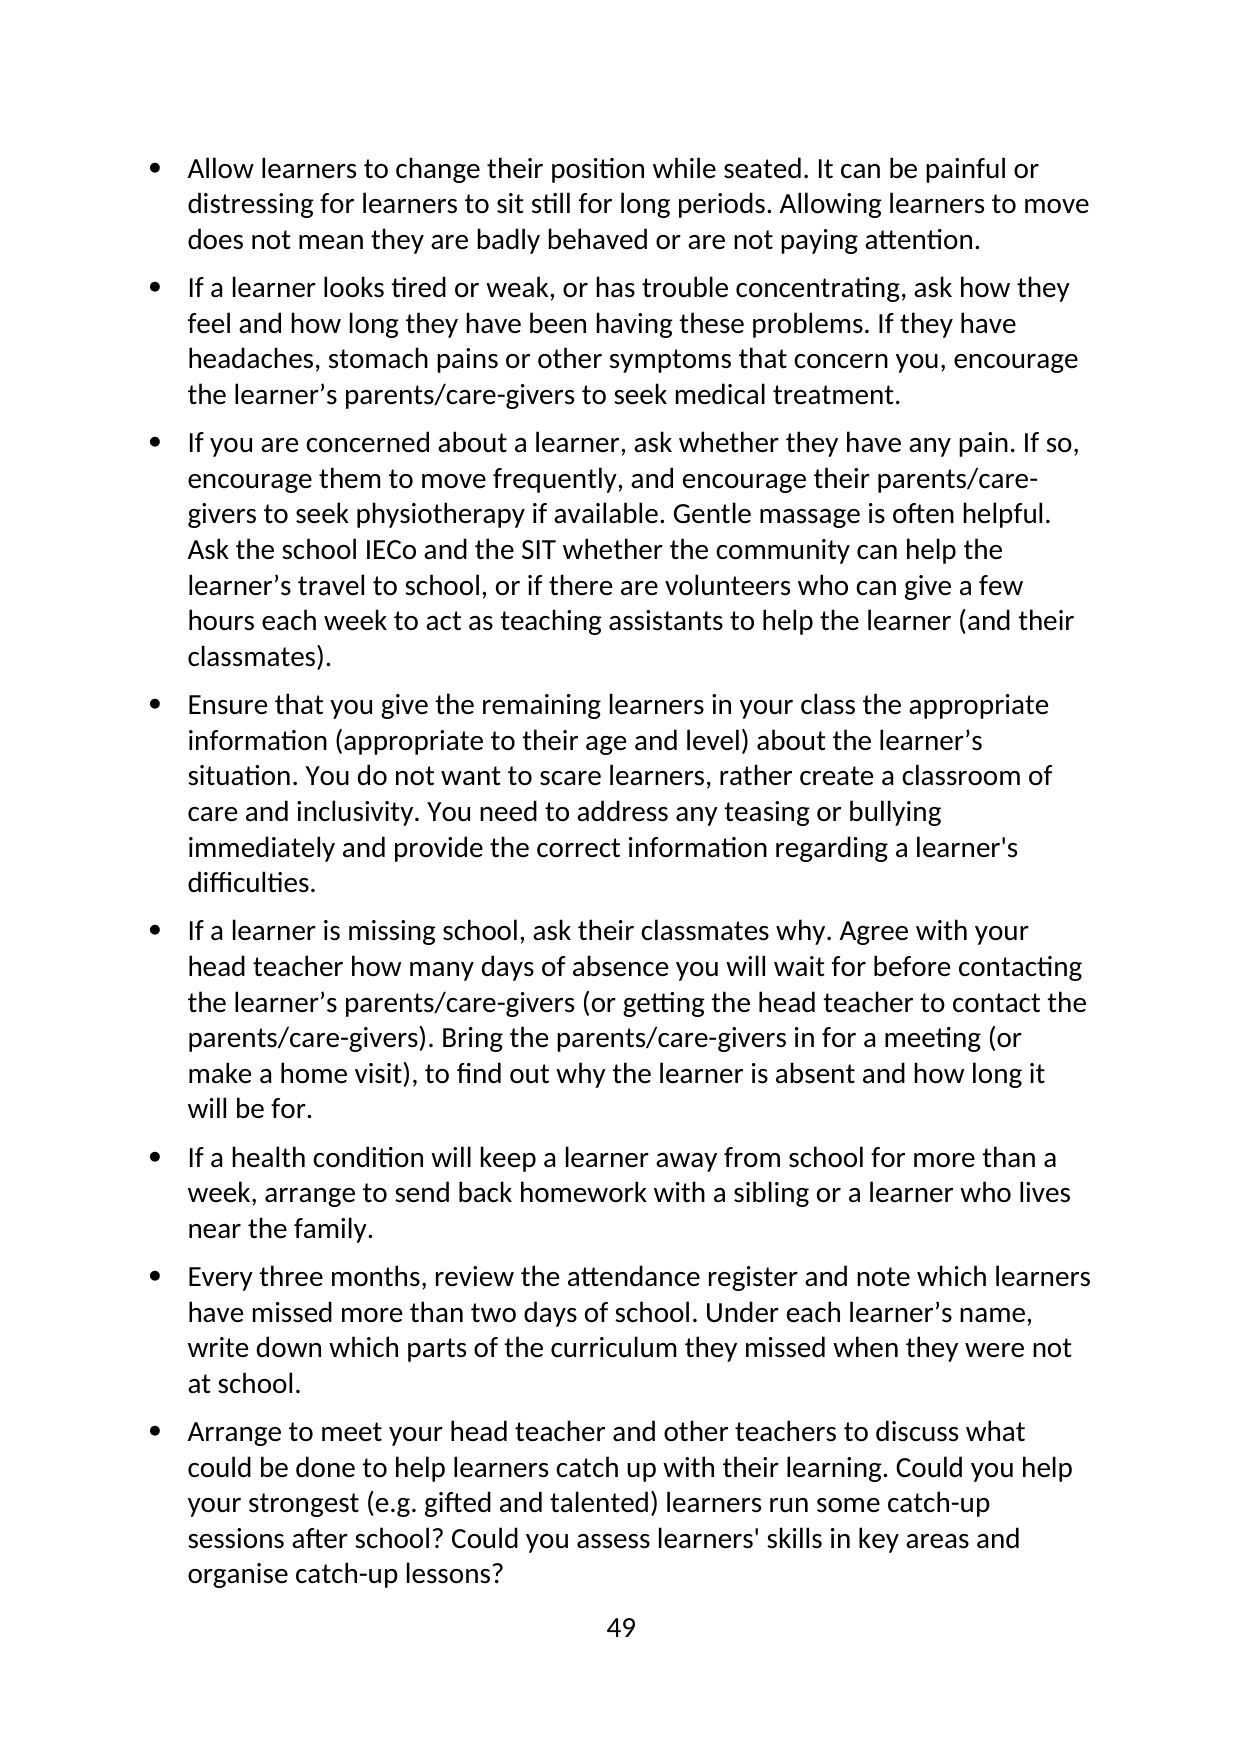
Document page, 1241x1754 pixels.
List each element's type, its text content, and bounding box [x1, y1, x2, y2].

list Allow learners to change their position while seated. It can be painful or distressing for learners to sit still for long periods. Allowing learners to move does not mean they are badly behaved or are not paying attention. [150, 150, 1092, 257]
list If you are concerned about a learner, ask whether they have any pain. If so, encourage them to move frequently, and encourage their parents/care-givers to seek physiotherapy if available. Gentle massage is often helpful. Ask the school IECo and the SIT whether the community can help the learner’s travel to school, or if there are volunteers who can give a few hours each week to act as teaching assistants to help the learner (and their classmates). [150, 424, 1092, 674]
list If a learner is missing school, ask their classmates why. Agree with your head teacher how many days of absence you will wait for before contacting the learner’s parents/care-givers (or getting the head teacher to contact the parents/care-givers). Bring the parents/care-givers in for a meeting (or make a home visit), to find out why the learner is absent and how long it will be for. [150, 912, 1092, 1126]
list Arrange to meet your head teacher and other teachers to discuss what could be done to help learners catch up with their learning. Could you help your strongest (e.g. gifted and talented) learners run some catch-up sessions after school? Could you assess learners' skills in key areas and organise catch-up lessons? [150, 1413, 1092, 1591]
list If a learner looks tired or weak, or has trouble concentrating, ask how they feel and how long they have been having these problems. If they have headaches, stomach pains or other symptoms that concern you, encourage the learner’s parents/care-givers to seek medical treatment. [150, 269, 1092, 412]
list Ensure that you give the remaining learners in your class the appropriate information (appropriate to their age and level) about the learner’s situation. You do not want to scare learners, rather create a classroom of care and inclusivity. You need to address any teasing or bullying immediately and provide the correct information regarding a learner's difficulties. [150, 686, 1092, 900]
list If a health condition will keep a learner away from school for more than a week, arrange to send back homework with a sibling or a learner who lives near the family. [150, 1139, 1092, 1246]
list Every three months, review the attendance register and note which learners have missed more than two days of school. Under each learner’s name, write down which parts of the curriculum they missed when they were not at school. [150, 1258, 1092, 1401]
